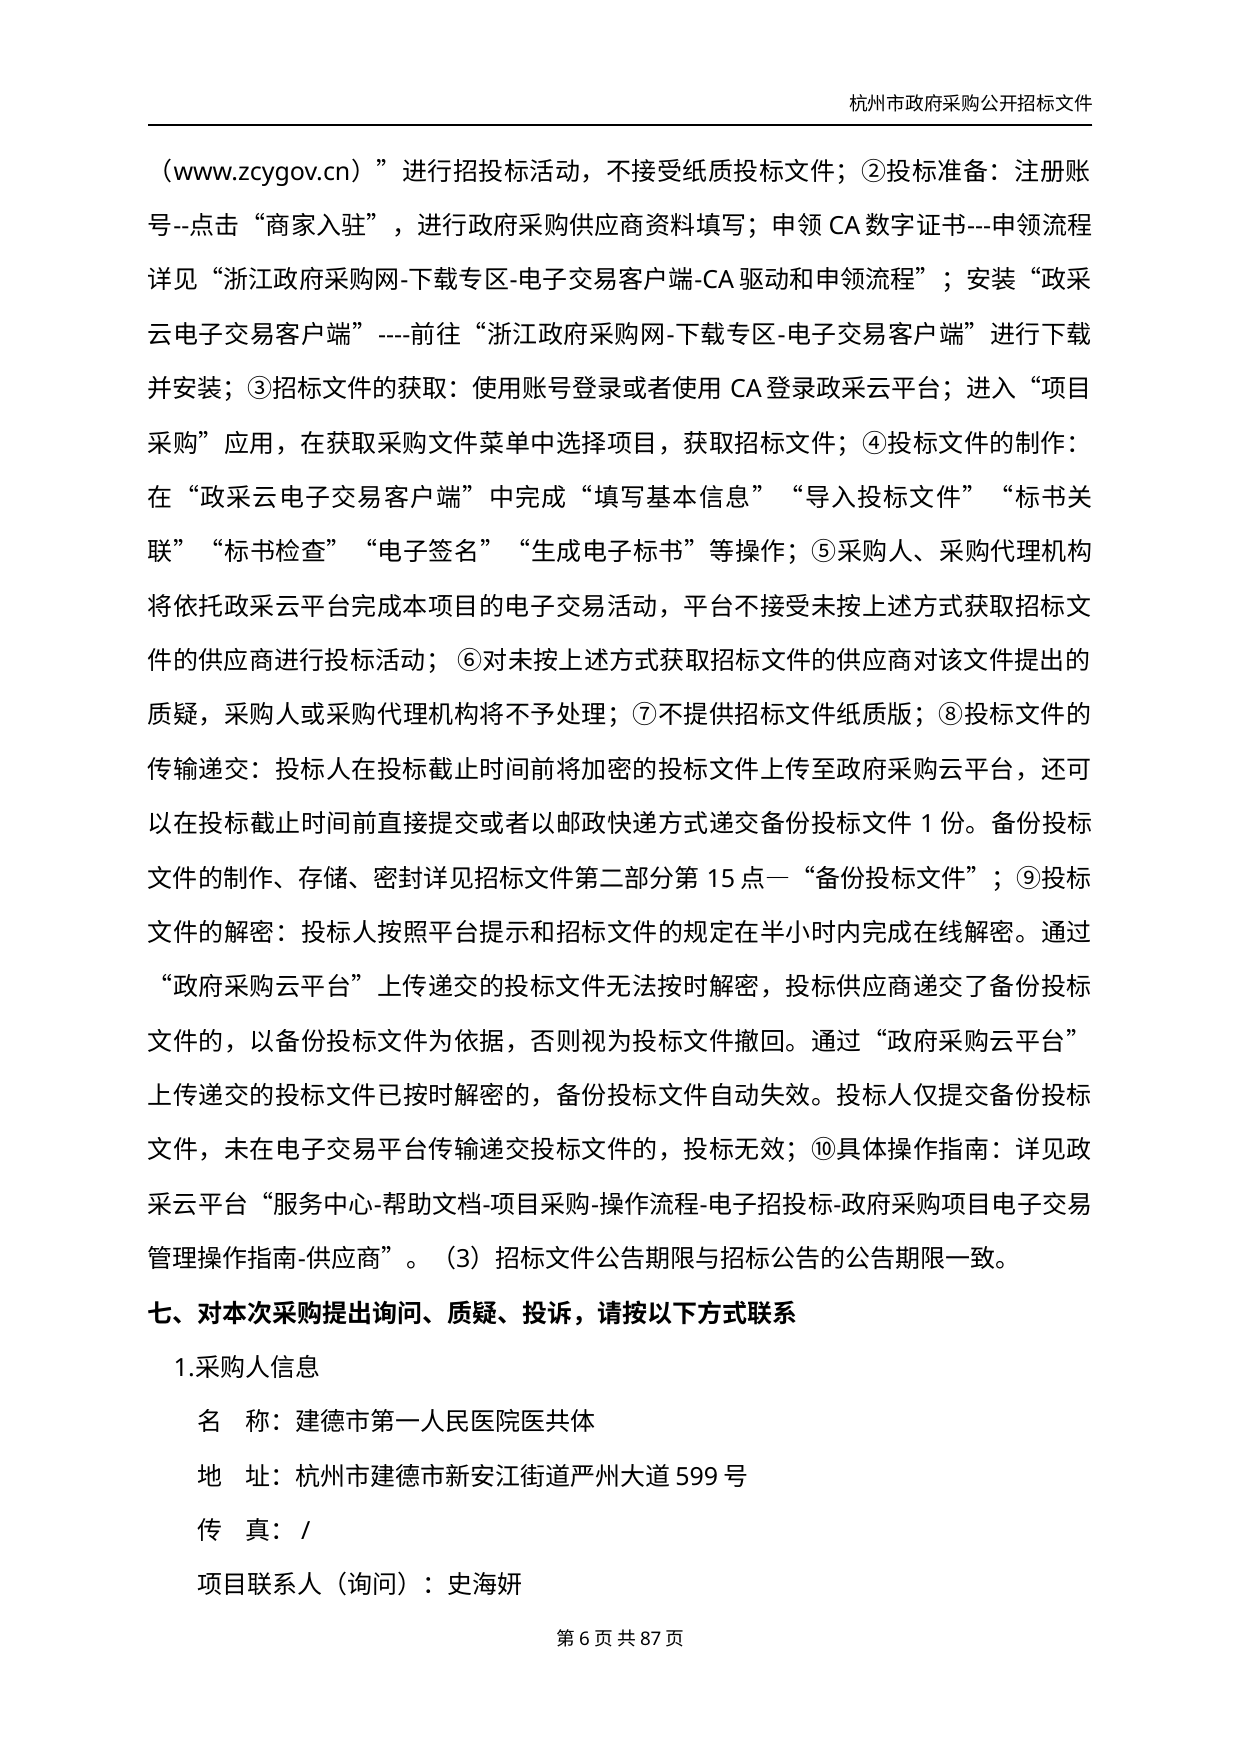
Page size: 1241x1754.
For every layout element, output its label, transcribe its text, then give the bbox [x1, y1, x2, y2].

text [148, 151, 1092, 1275]
text 名 称：建德市第一人民医院医共体 [148, 1402, 1092, 1438]
text 七、对本次采购提出询问、质疑、投诉，请按以下方式联系 [148, 1293, 1092, 1329]
text 地 址：杭州市建德市新安江街道严州大道599号 [148, 1456, 1092, 1492]
text 项目联系人（询问）：史海妍 [148, 1565, 1092, 1601]
text 1.采购人信息 [148, 1347, 1092, 1384]
text 传 真： / [148, 1511, 1092, 1547]
